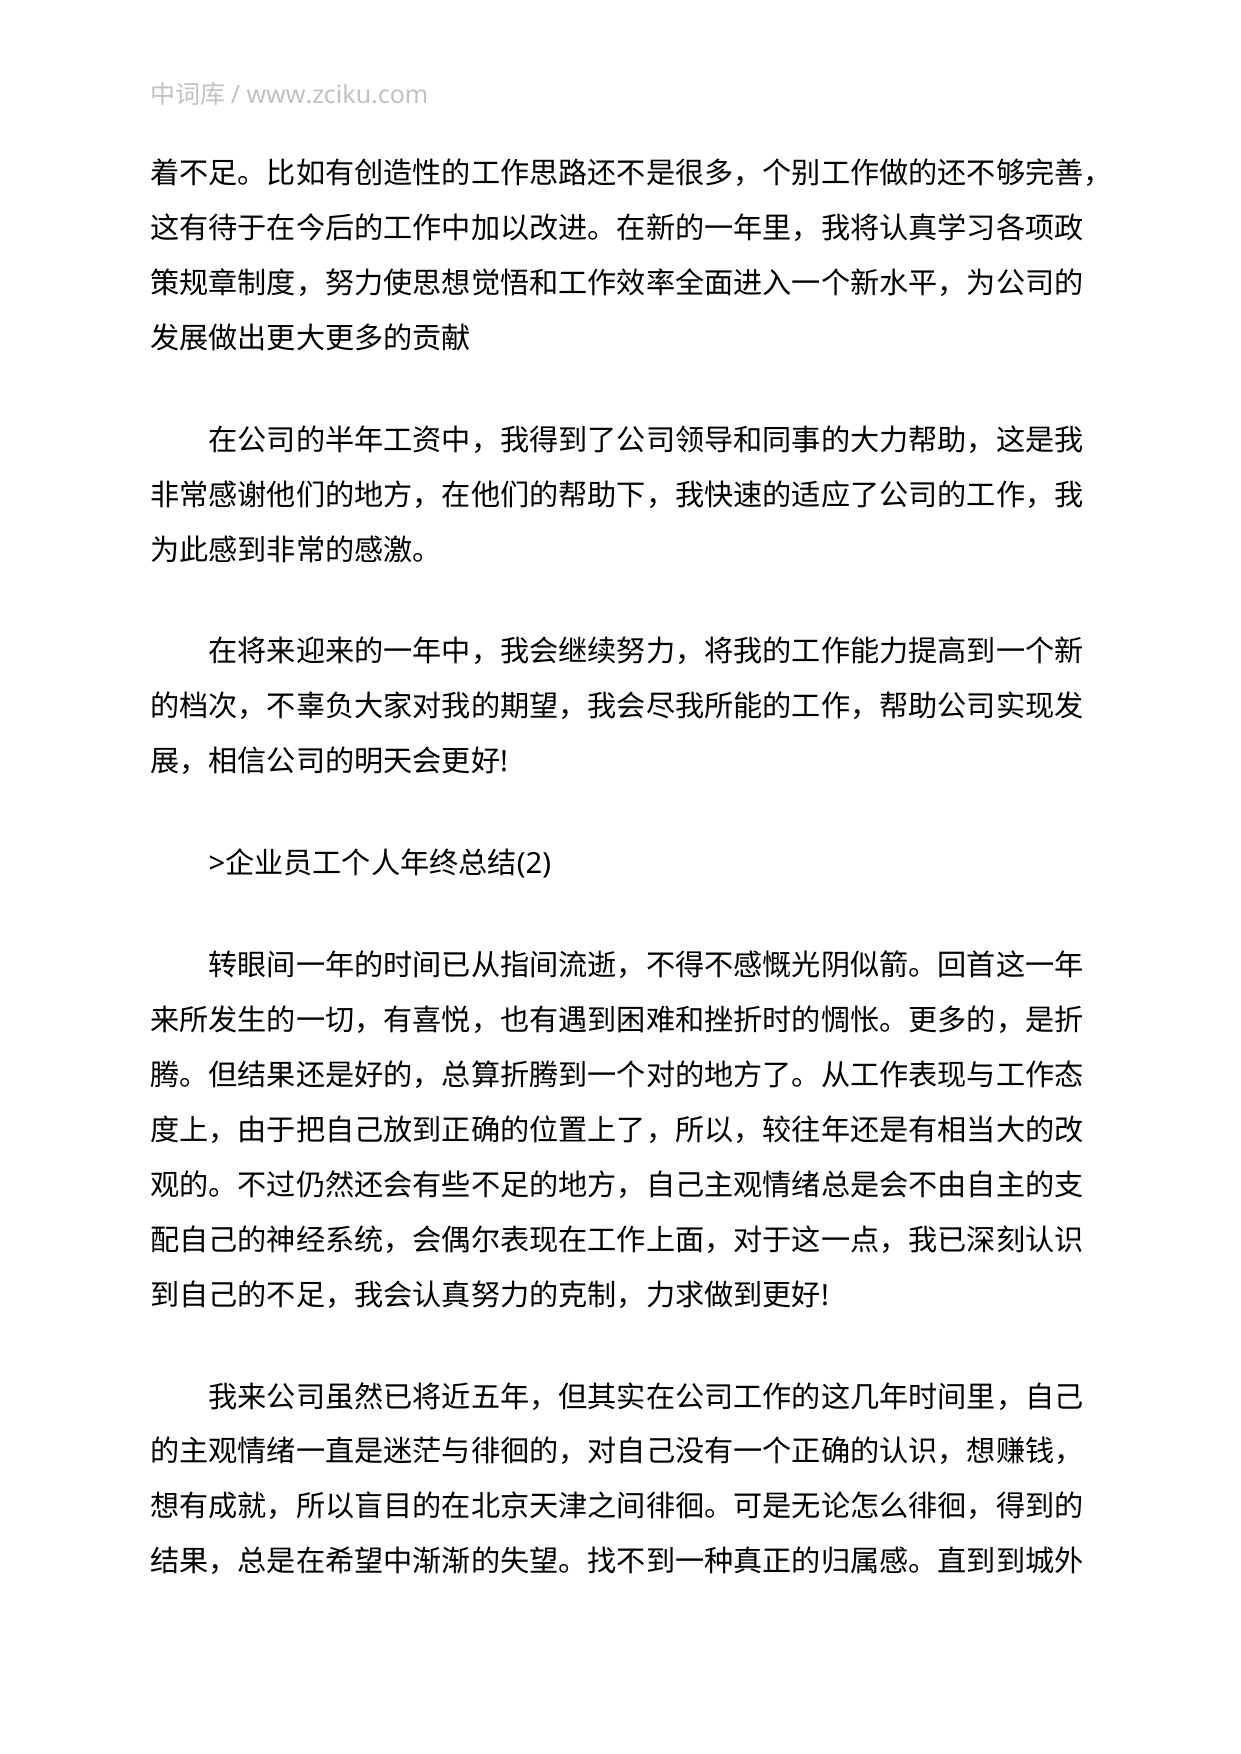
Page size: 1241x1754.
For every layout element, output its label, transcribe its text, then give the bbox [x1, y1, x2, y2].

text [150, 150, 1090, 357]
text >企业员工个人年终总结(2) [150, 840, 1090, 882]
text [150, 1373, 1090, 1580]
text 在公司的半年工资中，我得到了公司领导和同事的大力帮助，这是我非常感谢他们的地方，在他们的帮助下，我快速的适应了公司的工作，我为此感到非常的感激。 [150, 416, 1090, 568]
text 在将来迎来的一年中，我会继续努力，将我的工作能力提高到一个新的档次，不辜负大家对我的期望，我会尽我所能的工作，帮助公司实现发展，相信公司的明天会更好! [150, 628, 1090, 780]
text 转眼间一年的时间已从指间流逝，不得不感慨光阴似箭。回首这一年来所发生的一切，有喜悦，也有遇到困难和挫折时的惆怅。更多的，是折腾。但结果还是好的，总算折腾到一个对的地方了。从工作表现与工作态度上，由于把自己放到正确的位置上了，所以，较往年还是有相当大的改观的。不过仍然还会有些不足的地方，自己主观情绪总是会不由自主的支配自己的神经系统，会偶尔表现在工作上面，对于这一点，我已深刻认识到自己的不足，我会认真努力的克制，力求做到更好! [150, 942, 1090, 1313]
